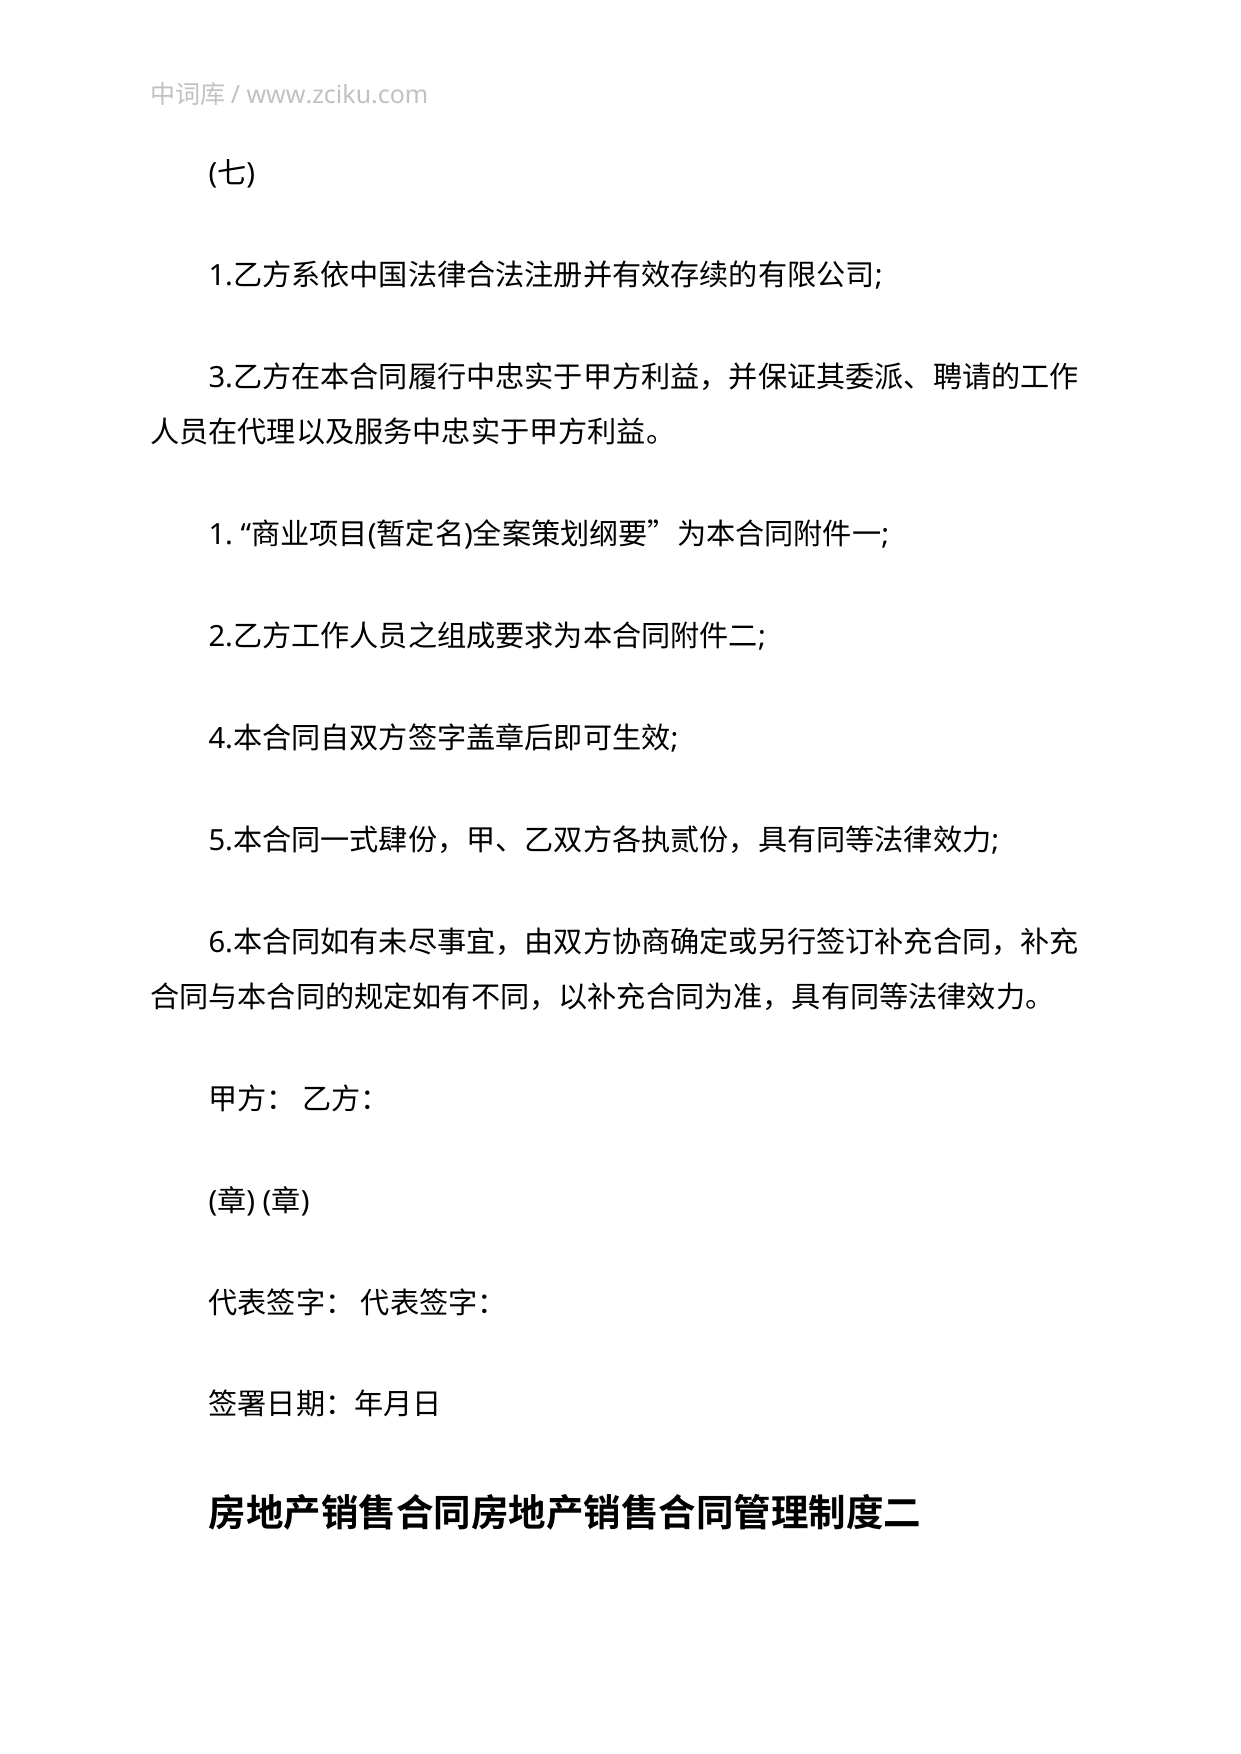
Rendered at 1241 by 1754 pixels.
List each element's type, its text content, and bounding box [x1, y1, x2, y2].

text 甲方： 乙方： [150, 1075, 1090, 1118]
text 签署日期：年月日 [150, 1381, 1090, 1423]
text (章) (章) [150, 1177, 1090, 1219]
text (七) [150, 150, 1090, 192]
text 6.本合同如有未尽事宜，由双方协商确定或另行签订补充合同，补充合同与本合同的规定如有不同，以补充合同为准，具有同等法律效力。 [150, 919, 1090, 1016]
text 5.本合同一式肆份，甲、乙双方各执贰份，具有同等法律效力; [150, 817, 1090, 859]
text 房地产销售合同房地产销售合同管理制度二 [150, 1483, 1090, 1537]
text 4.本合同自双方签字盖章后即可生效; [150, 715, 1090, 757]
text 1. “商业项目(暂定名)全案策划纲要”为本合同附件一; [150, 511, 1090, 553]
text 3.乙方在本合同履行中忠实于甲方利益，并保证其委派、聘请的工作人员在代理以及服务中忠实于甲方利益。 [150, 354, 1090, 451]
text 2.乙方工作人员之组成要求为本合同附件二; [150, 613, 1090, 655]
text 1.乙方系依中国法律合法注册并有效存续的有限公司; [150, 252, 1090, 294]
text 代表签字： 代表签字： [150, 1279, 1090, 1321]
